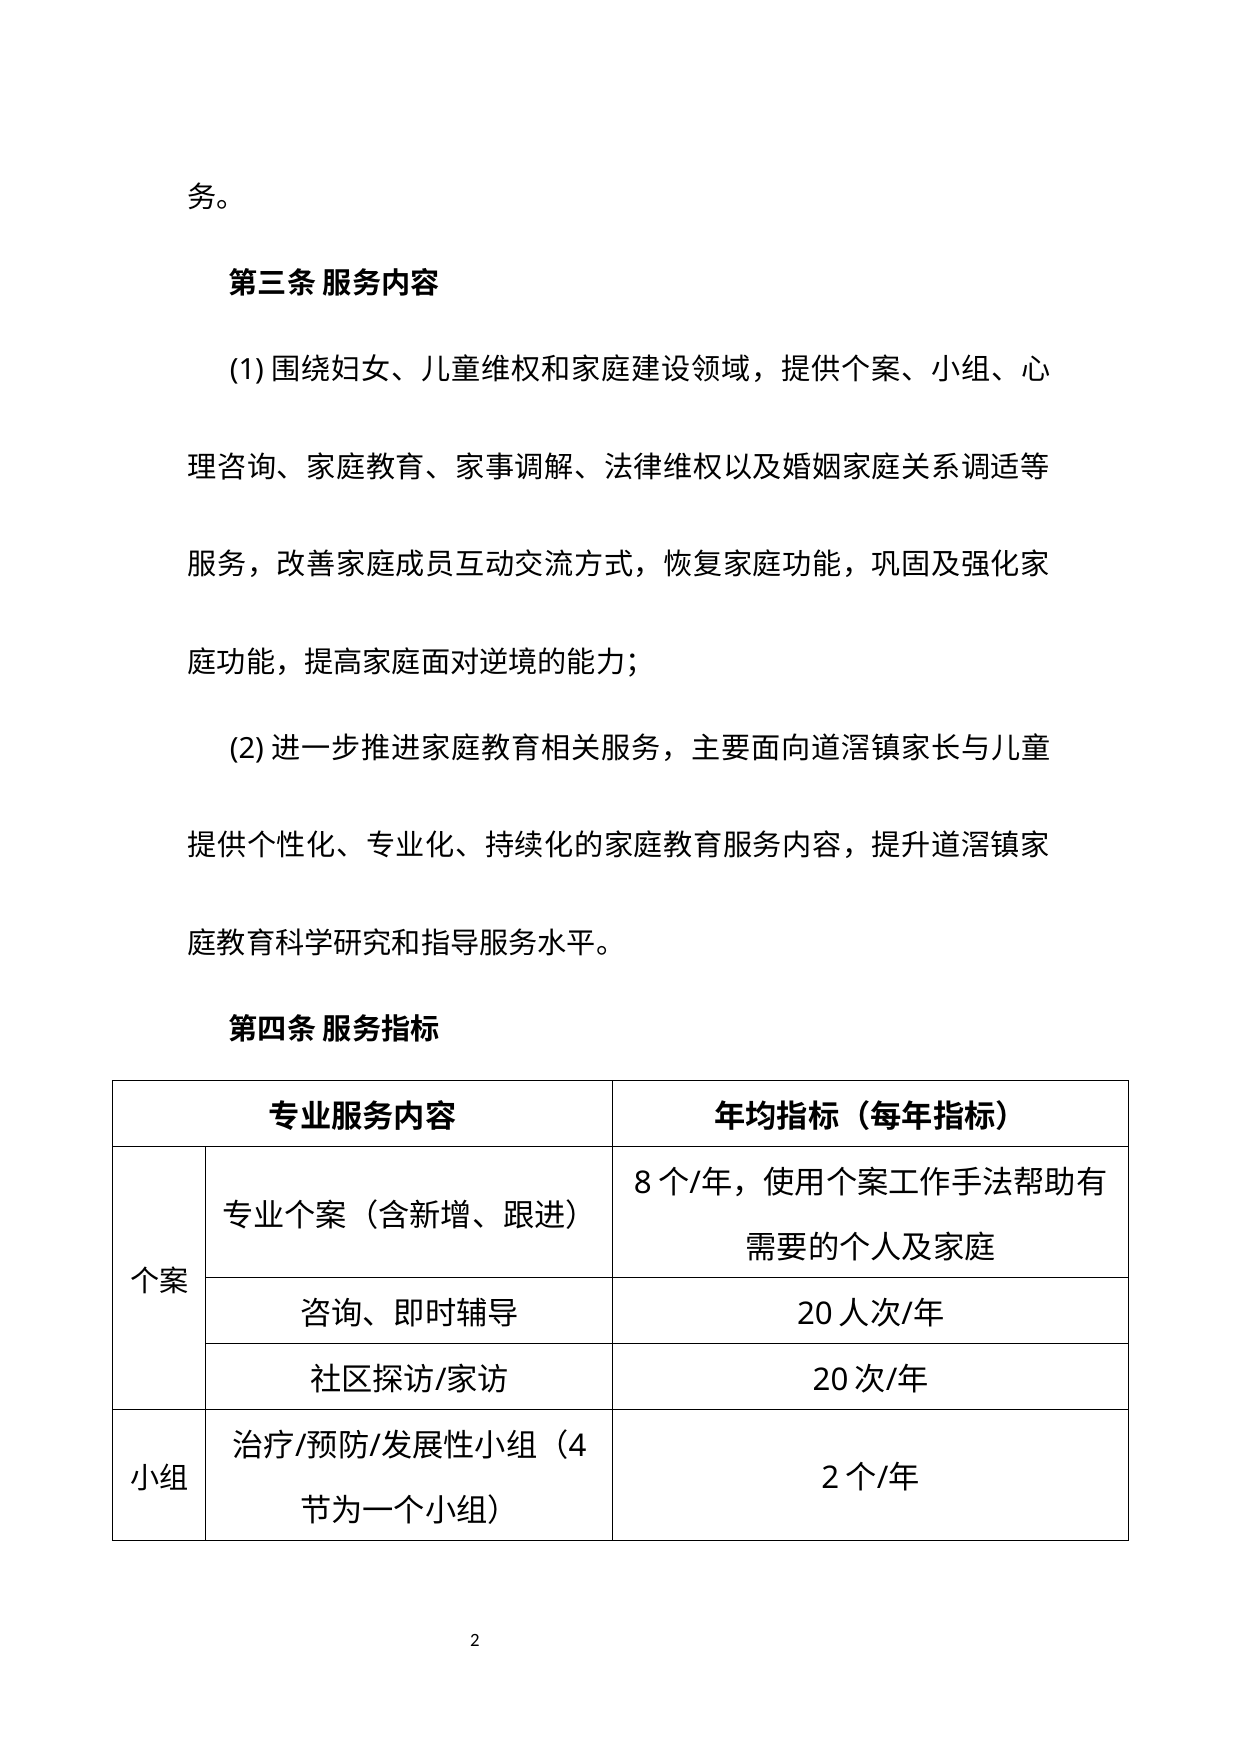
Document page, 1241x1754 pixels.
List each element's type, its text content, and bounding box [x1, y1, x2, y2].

table_header 专业服务内容 [113, 1081, 612, 1146]
table_cell 个案 [113, 1147, 205, 1409]
table_header 年均指标（每年指标） [613, 1081, 1128, 1146]
table_cell 社区探访/家访 [206, 1344, 612, 1409]
table_cell 2个/年 [613, 1410, 1128, 1540]
table_cell 小组 [113, 1410, 205, 1540]
list 服务指标 [187, 994, 1053, 1059]
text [187, 162, 1053, 227]
table_cell 20人次/年 [613, 1278, 1128, 1343]
table_cell 20次/年 [613, 1344, 1128, 1409]
table_cell 咨询、即时辅导 [206, 1278, 612, 1343]
list 服务内容 [187, 248, 1053, 313]
table_cell 治疗/预防/发展性小组（4节为一个小组） [206, 1410, 612, 1540]
table_cell 8个/年，使用个案工作手法帮助有需要的个人及家庭 [613, 1147, 1128, 1277]
table_cell 专业个案（含新增、跟进） [206, 1147, 612, 1277]
list 进一步推进家庭教育相关服务，主要面向道滘镇家长与儿童提供个性化、专业化、持续化的家庭教育服务内容，提升道滘镇家庭教育科学研究和指导服务水平。 [187, 713, 1053, 973]
list 围绕妇女、儿童维权和家庭建设领域，提供个案、小组、心理咨询、家庭教育、家事调解、法律维权以及婚姻家庭关系调适等服务，改善家庭成员互动交流方式，恢复家庭功能，巩固及强化家庭功能，提高家庭面对逆境的能力； [187, 334, 1053, 692]
